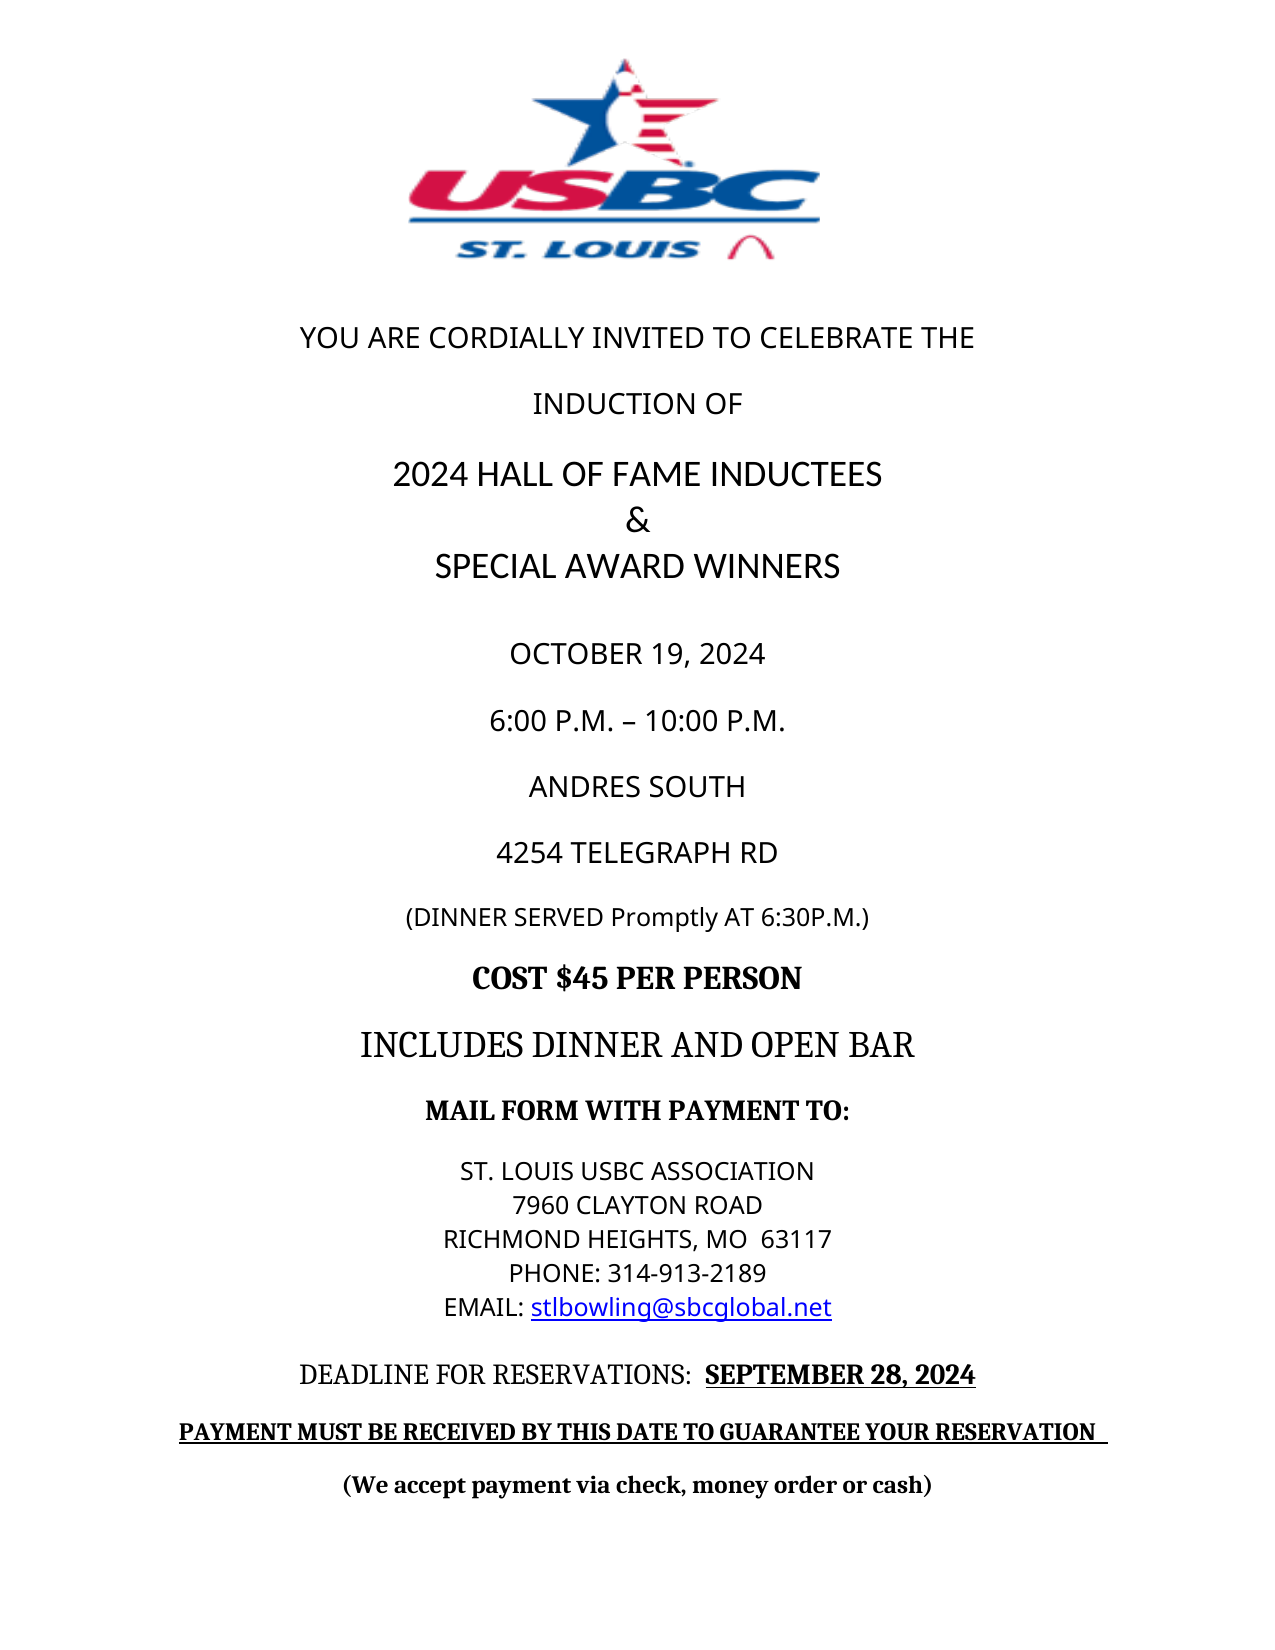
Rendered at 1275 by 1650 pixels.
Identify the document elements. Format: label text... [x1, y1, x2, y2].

text 7960 CLAYTON ROAD [150, 1188, 1125, 1222]
text 6:00 P.M. – 10:00 P.M. [150, 700, 1125, 739]
text INDUCTION OF [150, 383, 1125, 423]
text PAYMENT MUST BE RECEIVED BY THIS DATE TO GUARANTEE YOUR RESERVATION [150, 1418, 1125, 1446]
text OCTOBER 19, 2024 [150, 633, 1125, 673]
text MAIL FORM WITH PAYMENT TO: [150, 1094, 1125, 1128]
text 4254 TELEGRAPH RD [150, 833, 1125, 872]
text EMAIL: stlbowling@sbcglobal.net [150, 1290, 1125, 1324]
text PHONE: 314-913-2189 [150, 1256, 1125, 1290]
text SPECIAL AWARD WINNERS [150, 542, 1125, 587]
text (DINNER SERVED Promptly AT 6:30P.M.) [150, 899, 1125, 933]
text YOU ARE CORDIALLY INVITED TO CELEBRATE THE [150, 317, 1125, 357]
text RICHMOND HEIGHTS, MO 63117 [150, 1222, 1125, 1256]
text DEADLINE FOR RESERVATIONS: SEPTEMBER 28, 2024 [150, 1358, 1125, 1392]
text ANDRES SOUTH [150, 766, 1125, 806]
text (We accept payment via check, money order or cash) [150, 1471, 1125, 1500]
text & [150, 496, 1125, 542]
text COST $45 PER PERSON [150, 959, 1125, 997]
text ST. LOUIS USBC ASSOCIATION [150, 1154, 1125, 1188]
text 2024 HALL OF FAME INDUCTEES [150, 450, 1125, 496]
text INCLUDES DINNER AND OPEN BAR [150, 1024, 1125, 1067]
